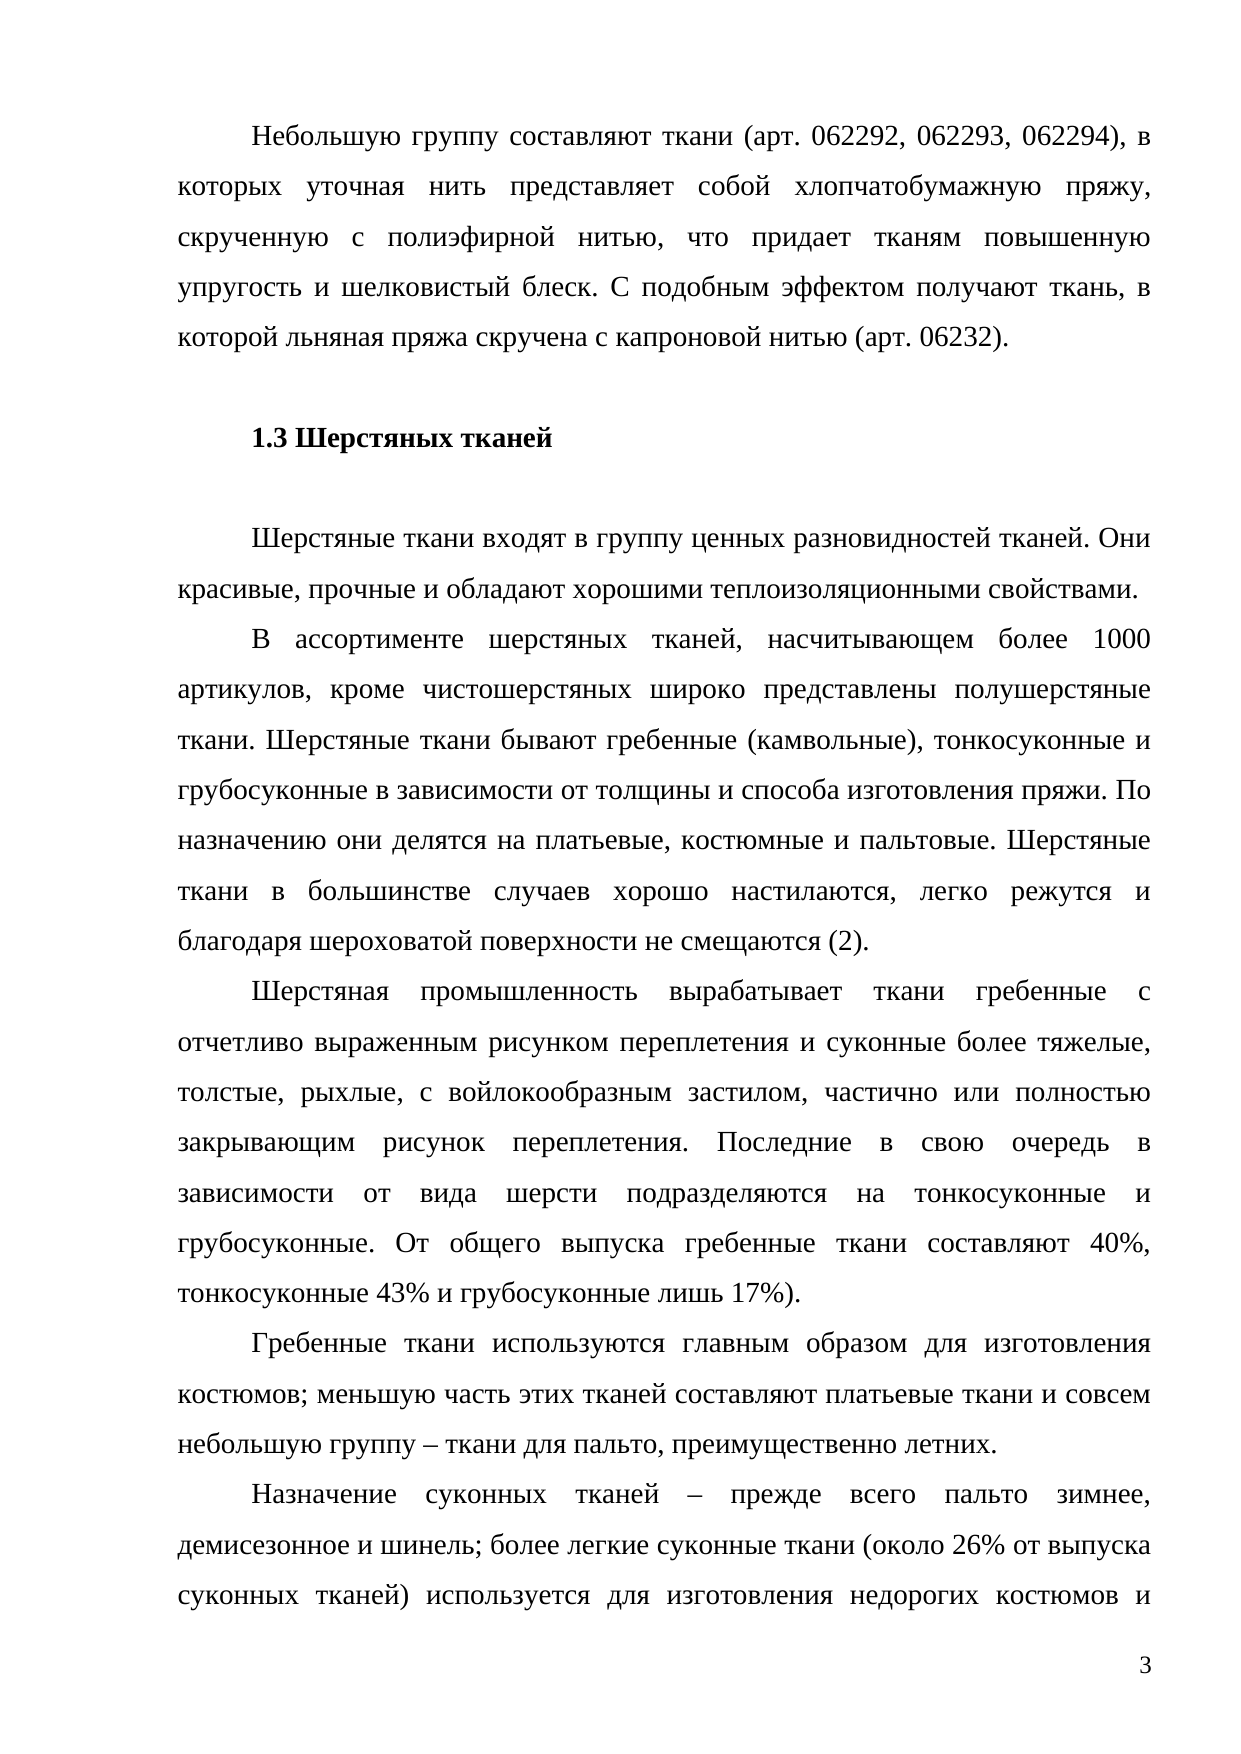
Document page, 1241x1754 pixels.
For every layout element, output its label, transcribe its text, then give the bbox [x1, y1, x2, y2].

text Шерстяные ткани входят в группу ценных разновидностей тканей. Они красивые, прочные и обладают хорошими теплоизоляционными свойствами. [177, 521, 1152, 604]
text В ассортименте шерстяных тканей, насчитывающем более 1000 артикулов, кроме чистошерстяных широко представлены полушерстяные ткани. Шерстяные ткани бывают гребенные (камвольные), тонкосуконные и грубосуконные в зависимости от толщины и способа изготовления пряжи. По назначению они делятся на платьевые, костюмные и пальтовые. Шерстяные ткани в большинстве случаев хорошо настилаются, легко режутся и благодаря шероховатой поверхности не смещаются (2). [177, 621, 1152, 957]
text Шерстяная промышленность вырабатывает ткани гребенные с отчетливо выраженным рисунком переплетения и суконные более тяжелые, толстые, рыхлые, с войлокообразным застилом, частично или полностью закрывающим рисунок переплетения. Последние в свою очередь в зависимости от вида шерсти подразделяются на тонкосуконные и грубосуконные. От общего выпуска гребенные ткани составляют 40%, тонкосуконные 43% и грубосуконные лишь 17%). [177, 973, 1152, 1309]
text 1.3 Шерстяных тканей [177, 420, 1152, 453]
text Гребенные ткани используются главным образом для изготовления костюмов; меньшую часть этих тканей составляют платьевые ткани и совсем небольшую группу – ткани для пальто, преимущественно летних. [177, 1326, 1152, 1460]
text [177, 1477, 1152, 1611]
text Небольшую группу составляют ткани (арт. 062292, 062293, 062294), в которых уточная нить представляет собой хлопчатобумажную пряжу, скрученную с полиэфирной нитью, что придает тканям повышенную упругость и шелковистый блеск. С подобным эффектом получают ткань, в которой льняная пряжа скручена с капроновой нитью (арт. 06232). [177, 118, 1152, 353]
